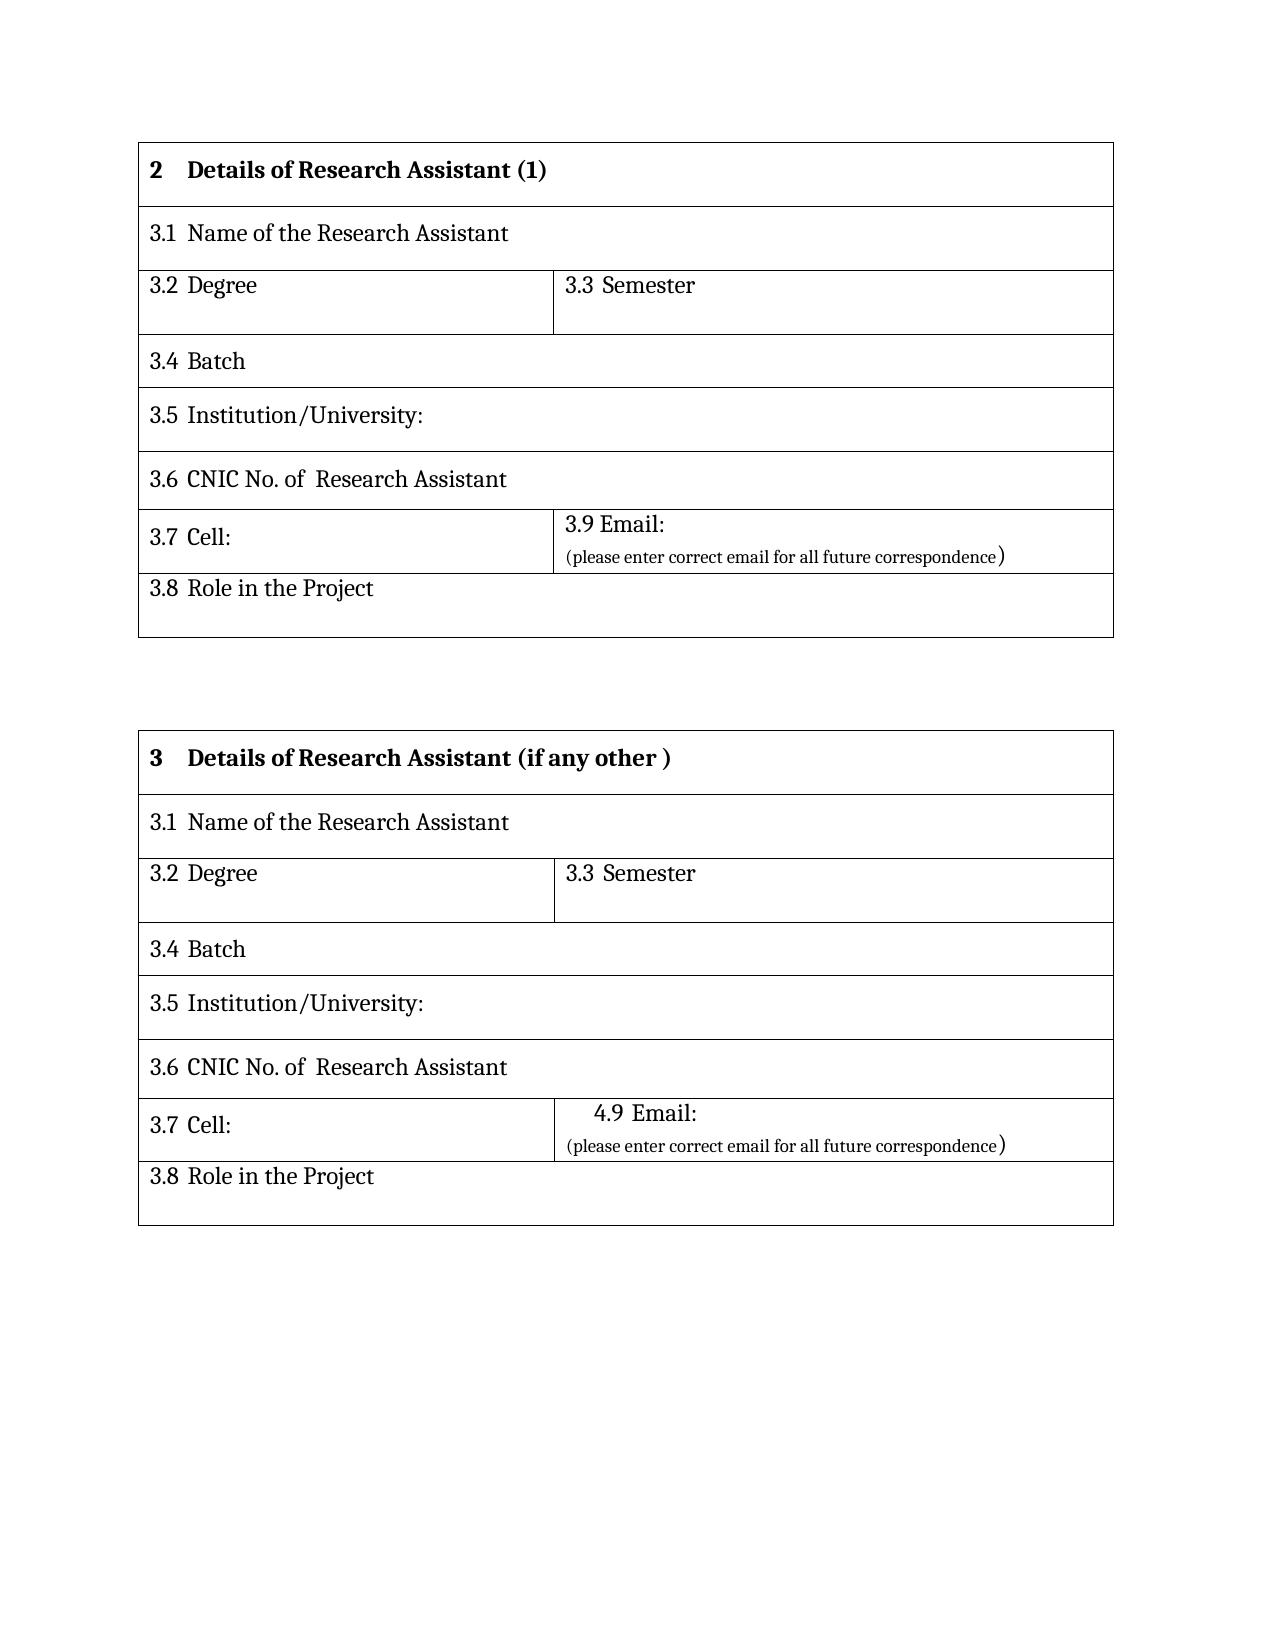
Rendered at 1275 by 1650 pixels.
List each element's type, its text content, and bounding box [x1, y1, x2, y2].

table_cell Institution/University: [139, 388, 1113, 451]
table_cell Email: (please enter correct email for all future correspondence) [555, 1099, 1113, 1161]
table_header Details of Research Assistant (1) [139, 143, 1113, 206]
table_cell Degree [139, 859, 554, 922]
table_cell 3.9 Email: (please enter correct email for all future correspondence) [554, 510, 1113, 573]
table_cell CNIC No. of Research Assistant [139, 1040, 1113, 1097]
table_cell Role in the Project [139, 1162, 1113, 1225]
table_cell Batch [139, 923, 1113, 975]
table_cell CNIC No. of Research Assistant [139, 452, 1113, 509]
table_cell Degree [139, 271, 553, 333]
table_cell Semester [554, 271, 1113, 333]
table_cell Cell: [139, 510, 553, 573]
table_cell Cell: [139, 1099, 554, 1161]
table_header Details of Research Assistant (if any other ) [139, 731, 1113, 794]
table_cell Institution/University: [139, 976, 1113, 1039]
table_cell Role in the Project [139, 574, 1113, 637]
table_cell Semester [555, 859, 1113, 922]
table_cell Name of the Research Assistant [139, 795, 1113, 858]
table_cell Name of the Research Assistant [139, 207, 1113, 270]
table_cell Batch [139, 335, 1113, 387]
